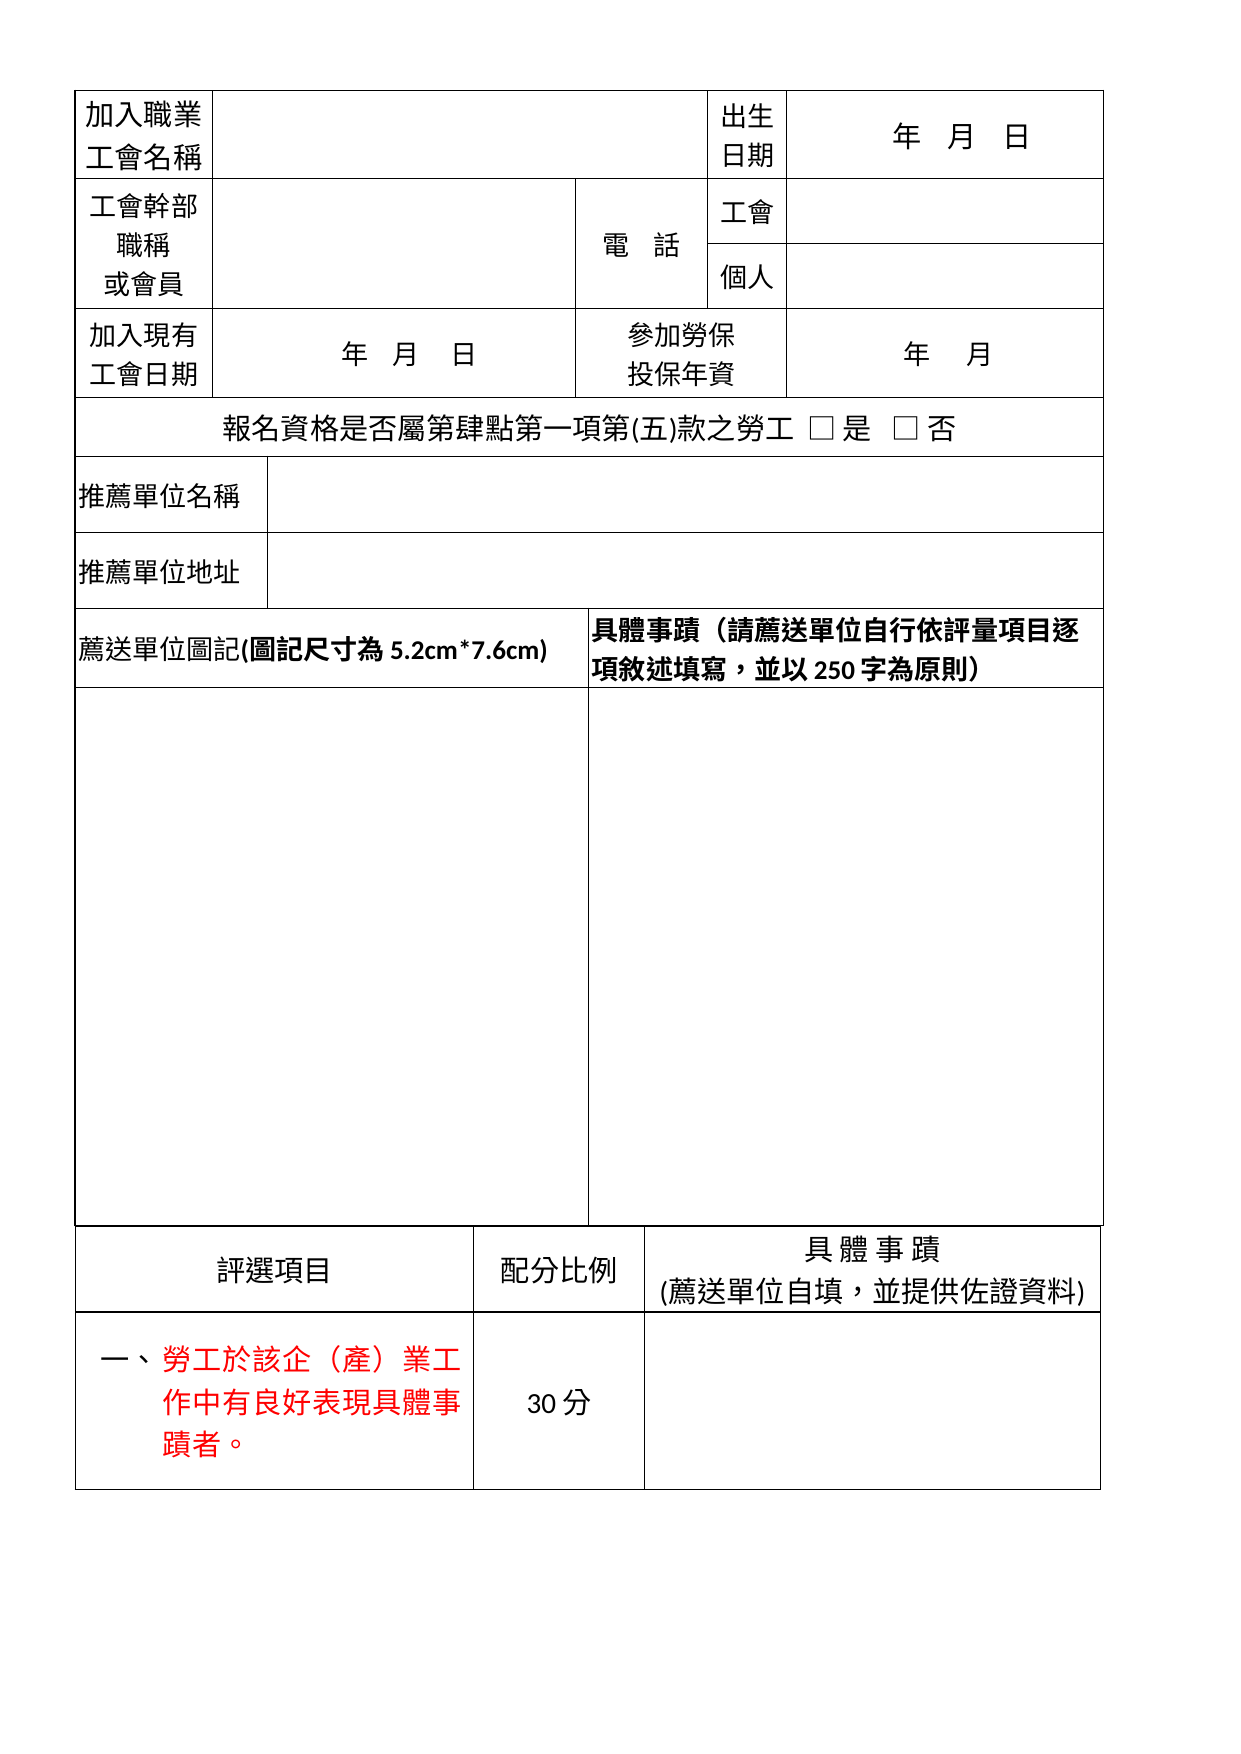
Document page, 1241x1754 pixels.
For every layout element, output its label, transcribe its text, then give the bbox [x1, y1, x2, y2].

table_cell [76, 688, 588, 1225]
table_header 評選項目 [76, 1227, 473, 1311]
table_cell 報名資格是否屬第肆點第一項第(五)款之勞工 □ 是 □ 否 [76, 398, 1103, 456]
table_cell 出生日期 [708, 91, 786, 178]
table_cell [787, 244, 1103, 308]
table_cell 工會 [708, 179, 786, 243]
table_cell [787, 179, 1103, 243]
table_cell 年 月 [787, 309, 1103, 397]
table_cell 推薦單位名稱 [76, 457, 267, 532]
table_cell 年 月 日 [213, 309, 575, 397]
table_cell 30 分 [474, 1313, 644, 1488]
table_header 配分比例 [474, 1227, 644, 1311]
table_cell 工會幹部職稱 或會員 [76, 179, 212, 308]
table_cell [268, 533, 1103, 608]
table_cell 加入職業工會名稱 [76, 91, 212, 178]
table_cell 推薦單位地址 [76, 533, 267, 608]
table_cell 具體事蹟（請薦送單位自行依評量項目逐項敘述填寫，並以250字為原則） [589, 609, 1103, 687]
table_cell 勞工於該企（產）業工作中有良好表現具體事蹟者。 [76, 1313, 473, 1488]
table_cell [645, 1313, 1100, 1488]
table_cell 年 月 日 [787, 91, 1103, 178]
table_cell 加入現有工會日期 [76, 309, 212, 397]
table_cell 參加勞保 投保年資 [576, 309, 786, 397]
table_cell [589, 688, 1103, 1225]
table_cell 薦送單位圖記(圖記尺寸為5.2cm*7.6cm) [76, 609, 588, 687]
table_cell 電 話 [576, 179, 707, 308]
table_cell [213, 91, 707, 178]
table_header 具 體 事 蹟 (薦送單位自填，並提供佐證資料) [645, 1227, 1100, 1311]
table_cell [213, 179, 575, 308]
table_cell [268, 457, 1103, 532]
table_cell 個人 [708, 244, 786, 308]
